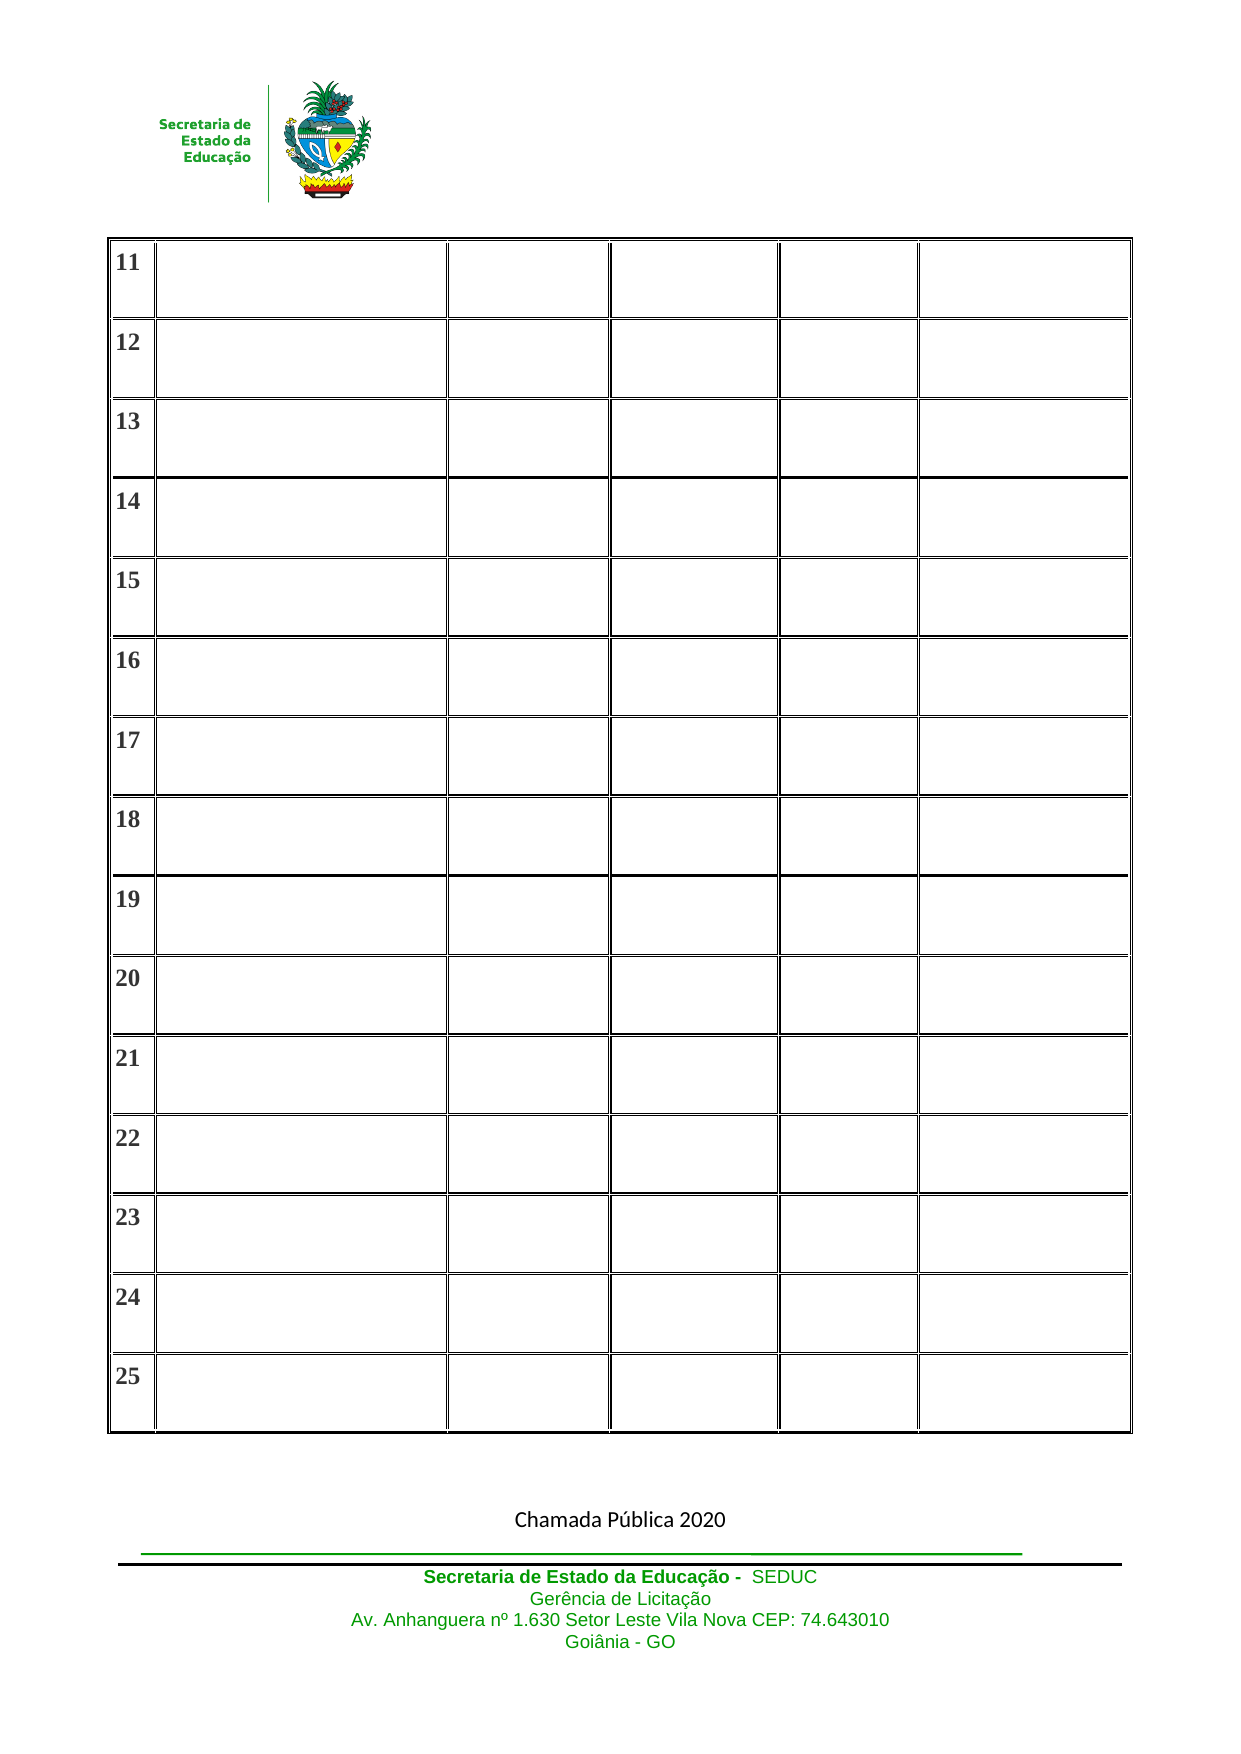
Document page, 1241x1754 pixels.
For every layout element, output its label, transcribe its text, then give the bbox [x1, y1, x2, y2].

table_cell [612, 877, 777, 953]
table_cell [612, 479, 777, 556]
table_cell [612, 798, 777, 874]
table_cell [919, 715, 1131, 794]
table_cell [781, 559, 917, 635]
table_cell [449, 479, 608, 556]
table_cell [157, 400, 446, 476]
table_cell [919, 241, 1130, 317]
table_cell [781, 400, 917, 476]
table_cell [781, 639, 917, 715]
table_cell 13 [111, 396, 154, 476]
table_cell [157, 320, 446, 396]
table_cell [157, 877, 446, 953]
table_cell [920, 635, 1130, 715]
table_cell 12 [109, 317, 156, 396]
table_cell 24 [109, 1272, 156, 1351]
table_cell [781, 1275, 917, 1351]
table_cell 21 [111, 1033, 154, 1113]
table_cell [449, 957, 608, 1033]
table_cell 19 [111, 874, 154, 953]
table_cell [612, 320, 777, 396]
table_cell [157, 1196, 446, 1272]
table_cell [920, 1192, 1130, 1272]
table_cell [612, 400, 777, 476]
table_cell [612, 559, 777, 635]
table_cell [781, 798, 917, 874]
table_cell [612, 1116, 777, 1192]
table_cell [920, 954, 1130, 1033]
table_cell [781, 1116, 917, 1192]
table_cell [449, 320, 608, 396]
table_cell 20 [111, 954, 154, 1033]
table_cell [920, 476, 1130, 556]
table_cell [612, 1196, 777, 1272]
table_cell [779, 1355, 918, 1431]
table_cell [610, 239, 779, 317]
table_cell 22 [109, 1113, 156, 1192]
table_cell [449, 1196, 608, 1272]
table_cell 17 [109, 715, 156, 794]
table_cell 23 [111, 1192, 154, 1272]
table_cell [448, 1351, 610, 1431]
table_cell [612, 639, 777, 715]
table_cell [920, 874, 1130, 953]
table_cell [156, 241, 447, 317]
table_cell [919, 1351, 1130, 1431]
table_cell [781, 1037, 917, 1113]
table_cell [449, 877, 608, 953]
table_cell [781, 479, 917, 556]
table_cell [157, 479, 446, 556]
table_cell [781, 320, 917, 396]
table_cell 14 [111, 476, 154, 556]
table_cell [781, 877, 917, 953]
table_cell 25 [111, 1351, 156, 1431]
table_cell [919, 317, 1131, 396]
table_cell [612, 1275, 777, 1351]
table_cell [449, 639, 608, 715]
table_cell [612, 718, 777, 794]
table_cell [449, 1116, 608, 1192]
table_cell [612, 1037, 777, 1113]
table_cell [157, 957, 446, 1033]
table_cell [449, 1275, 608, 1351]
table_cell [157, 1116, 446, 1192]
table_cell [781, 1196, 917, 1272]
table_cell 16 [111, 635, 154, 715]
table_cell [779, 241, 918, 317]
table_cell [157, 1037, 446, 1113]
table_cell [919, 556, 1131, 635]
table_cell [449, 798, 608, 874]
table_cell [920, 794, 1130, 874]
table_cell [157, 718, 446, 794]
table_cell 15 [109, 556, 156, 635]
table_cell [781, 957, 917, 1033]
table_cell [449, 718, 608, 794]
table_cell [157, 639, 446, 715]
table_cell [157, 798, 446, 874]
table_cell 18 [111, 794, 154, 874]
table_cell [919, 1272, 1131, 1351]
table_cell [919, 1113, 1131, 1192]
table_cell [157, 559, 446, 635]
table_cell [920, 396, 1130, 476]
table_cell [920, 1033, 1130, 1113]
table_cell [781, 718, 917, 794]
picture [118, 73, 412, 210]
table_cell [156, 1355, 447, 1431]
table_cell [157, 1275, 446, 1351]
table_cell [449, 400, 608, 476]
table_cell [610, 1351, 779, 1431]
table_cell [448, 239, 610, 317]
table_cell 11 [111, 241, 156, 317]
table_cell [449, 559, 608, 635]
table_cell [449, 1037, 608, 1113]
table_cell [612, 957, 777, 1033]
